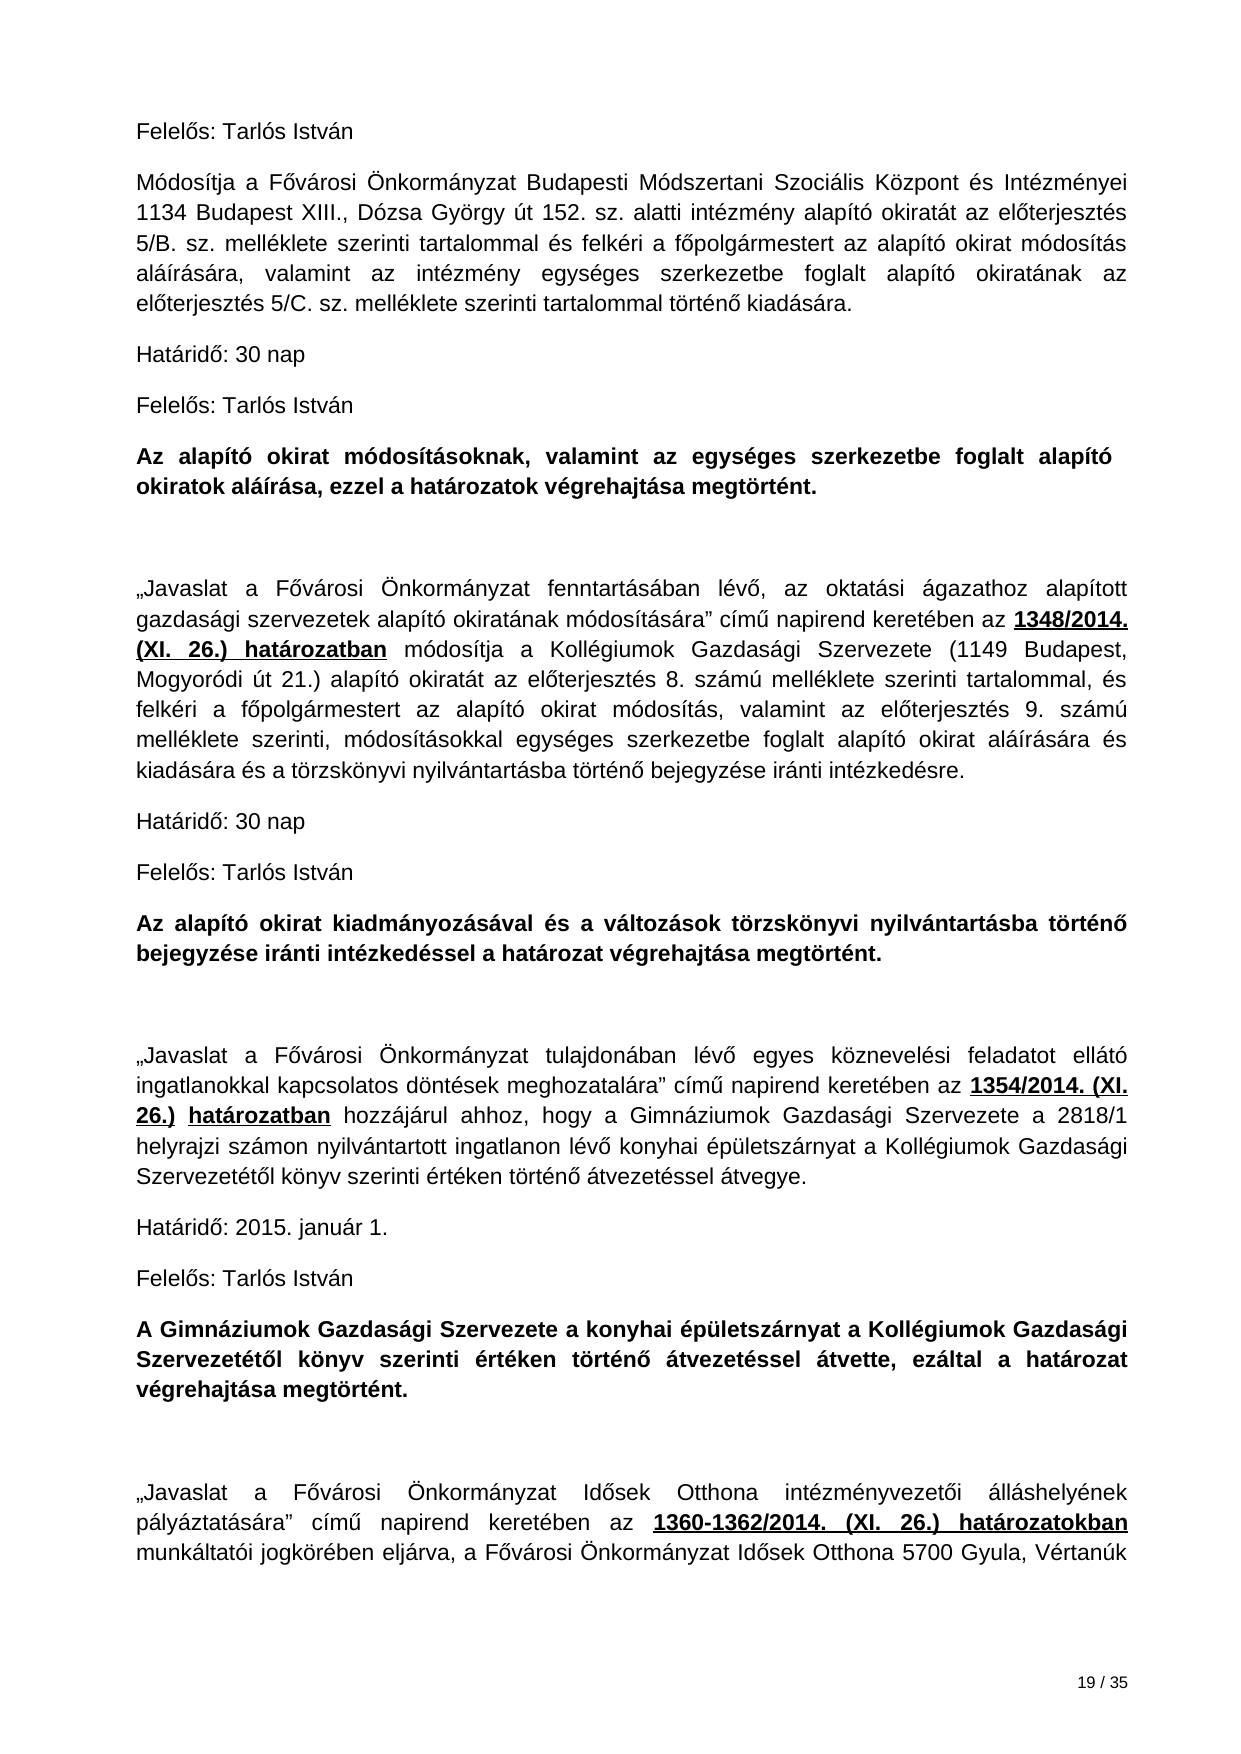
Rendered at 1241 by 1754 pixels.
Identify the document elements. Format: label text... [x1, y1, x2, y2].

text Az alapító okirat kiadmányozásával és a változások törzskönyvi nyilvántartásba történő bejegyzése iránti intézkedéssel a határozat végrehajtása megtörtént. [136, 910, 1128, 966]
text Felelős: Tarlós István [136, 392, 1128, 418]
text A Gimnáziumok Gazdasági Szervezete a konyhai épületszárnyat a Kollégiumok Gazdasági Szervezetétől könyv szerinti értéken történő átvezetéssel átvette, ezáltal a határozat végrehajtása megtörtént. [136, 1316, 1128, 1403]
text „Javaslat a Fővárosi Önkormányzat fenntartásában lévő, az oktatási ágazathoz alapított gazdasági szervezetek alapító okiratának módosítására” című napirend keretében az 1348/2014. (XI. 26.) határozatban módosítja a Kollégiumok Gazdasági Szervezete (1149 Budapest, Mogyoródi út 21.) alapító okiratát az előterjesztés 8. számú melléklete szerinti tartalommal, és felkéri a főpolgármestert az alapító okirat módosítás, valamint az előterjesztés 9. számú melléklete szerinti, módosításokkal egységes szerkezetbe foglalt alapító okirat aláírására és kiadására és a törzskönyvi nyilvántartásba történő bejegyzése iránti intézkedésre. [136, 575, 1128, 783]
text „Javaslat a Fővárosi Önkormányzat tulajdonában lévő egyes köznevelési feladatot ellátó ingatlanokkal kapcsolatos döntések meghozatalára” című napirend keretében az 1354/2014. (XI. 26.) határozatban hozzájárul ahhoz, hogy a Gimnáziumok Gazdasági Szervezete a 2818/1 helyrajzi számon nyilvántartott ingatlanon lévő konyhai épületszárnyat a Kollégiumok Gazdasági Szervezetétől könyv szerinti értéken történő átvezetéssel átvegye. [136, 1042, 1128, 1189]
text Határidő: 2015. január 1. [136, 1214, 1128, 1240]
text Az alapító okirat módosításoknak, valamint az egységes szerkezetbe foglalt alapító okiratok aláírása, ezzel a határozatok végrehajtása megtörtént. [136, 443, 1128, 500]
text Módosítja a Fővárosi Önkormányzat Budapesti Módszertani Szociális Központ és Intézményei 1134 Budapest XIII., Dózsa György út 152. sz. alatti intézmény alapító okiratát az előterjesztés 5/B. sz. melléklete szerinti tartalommal és felkéri a főpolgármestert az alapító okirat módosítás aláírására, valamint az intézmény egységes szerkezetbe foglalt alapító okiratának az előterjesztés 5/C. sz. melléklete szerinti tartalommal történő kiadására. [136, 169, 1128, 316]
text Felelős: Tarlós István [136, 1265, 1128, 1291]
text Felelős: Tarlós István [136, 118, 1128, 144]
text Felelős: Tarlós István [136, 859, 1128, 885]
text Határidő: 30 nap [136, 341, 1128, 367]
text Határidő: 30 nap [136, 808, 1128, 834]
